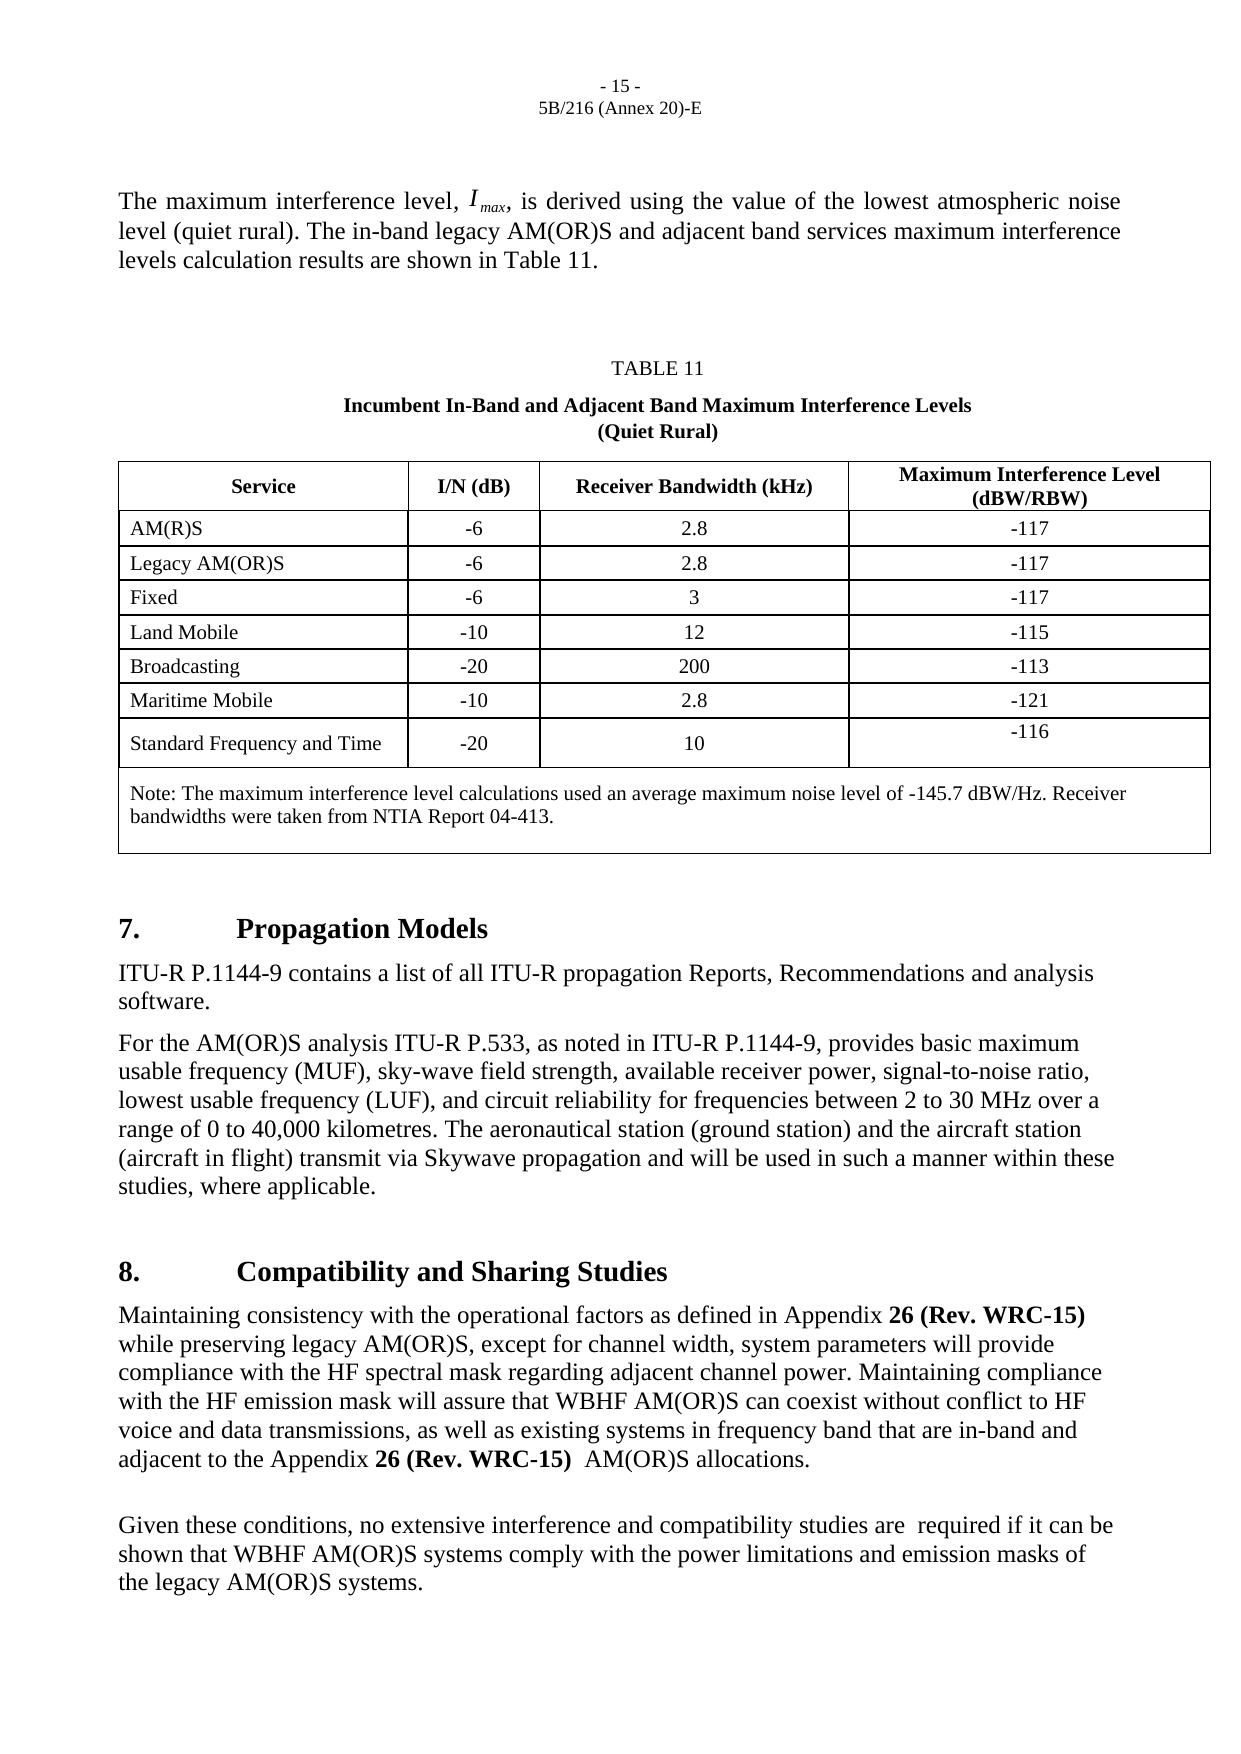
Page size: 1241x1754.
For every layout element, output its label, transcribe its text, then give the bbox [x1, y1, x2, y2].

table_cell Maritime Mobile [120, 684, 407, 717]
table_cell 2.8 [541, 547, 848, 579]
table_cell -117 [850, 547, 1209, 579]
table_cell AM(R)S [120, 511, 407, 545]
text 8. Compatibility and Sharing Studies [118, 1254, 1122, 1287]
table_cell Broadcasting [120, 650, 407, 682]
table_cell Standard Frequency and Time [120, 719, 407, 767]
list (Quiet Rural) [193, 419, 1122, 443]
table_cell Legacy AM(OR)S [120, 547, 407, 579]
table_cell -20 [409, 719, 539, 767]
table_cell 12 [541, 616, 848, 648]
table_cell 3 [541, 581, 848, 613]
table_cell 200 [541, 650, 848, 682]
table_cell -10 [409, 684, 539, 717]
table_cell 10 [541, 719, 848, 767]
table_cell 2.8 [541, 511, 848, 545]
table_header Service [119, 462, 408, 510]
table_header I/N (dB) [409, 462, 539, 510]
table_cell -10 [409, 616, 539, 648]
table_cell -121 [850, 684, 1209, 717]
table_cell Fixed [120, 581, 407, 613]
text Maintaining consistency with the operational factors as defined in Appendix 26 (Rev. WRC-15) while preserving legacy AM(OR)S, except for channel width, system parameters will provide compliance with the HF spectral mask regarding adjacent channel power. Maintaining compliance with the HF emission mask will assure that WBHF AM(OR)S can coexist without conflict to HF voice and data transmissions, as well as existing systems in frequency band that are in-band and adjacent to the Appendix 26 (Rev. WRC-15) AM(OR)S allocations. [118, 1300, 1122, 1472]
list TABLE 11 [193, 356, 1122, 380]
list Incumbent In-Band and Adjacent Band Maximum Interference Levels [193, 393, 1122, 417]
table_cell -20 [409, 650, 539, 682]
text Given these conditions, no extensive interference and compatibility studies are required if it can be shown that WBHF AM(OR)S systems comply with the power limitations and emission masks of the legacy AM(OR)S systems. [118, 1510, 1122, 1596]
table_cell -6 [409, 581, 539, 613]
text ITU-R P.1144-9 contains a list of all ITU-R propagation Reports, Recommendations and analysis software. [118, 958, 1122, 1015]
subtitle 7. Propagation Models [118, 912, 1122, 945]
table_cell -6 [409, 547, 539, 579]
table_cell -117 [850, 511, 1209, 545]
table_header Maximum Interference Level (dBW/RBW) [849, 462, 1210, 510]
table_cell -6 [409, 511, 539, 545]
table_cell -117 [850, 581, 1209, 613]
table_header Receiver Bandwidth (kHz) [540, 462, 848, 510]
table_cell 2.8 [541, 684, 848, 717]
table_cell Land Mobile [120, 616, 407, 648]
table_cell Note: The maximum interference level calculations used an average maximum noise level of -145.7 dBW/Hz. Receiver bandwidths were taken from NTIA Report 04-413. [119, 768, 1210, 853]
text The maximum interference level, , is derived using the value of the lowest atmospheric noise level (quiet rural). The in-band legacy AM(OR)S and adjacent band services maximum interference levels calculation results are shown in Table 11. [118, 185, 1122, 274]
table_cell -115 [850, 616, 1209, 648]
table_cell -113 [850, 650, 1209, 682]
table_cell -116 [850, 719, 1209, 767]
text For the AM(OR)S analysis ITU-R P.533, as noted in ITU-R P.1144-9, provides basic maximum usable frequency (MUF), sky-wave field strength, available receiver power, signal-to-noise ratio, lowest usable frequency (LUF), and circuit reliability for frequencies between 2 to 30 MHz over a range of 0 to 40,000 kilometres. The aeronautical station (ground station) and the aircraft station (aircraft in flight) transmit via Skywave propagation and will be used in such a manner within these studies, where applicable. [118, 1028, 1122, 1200]
